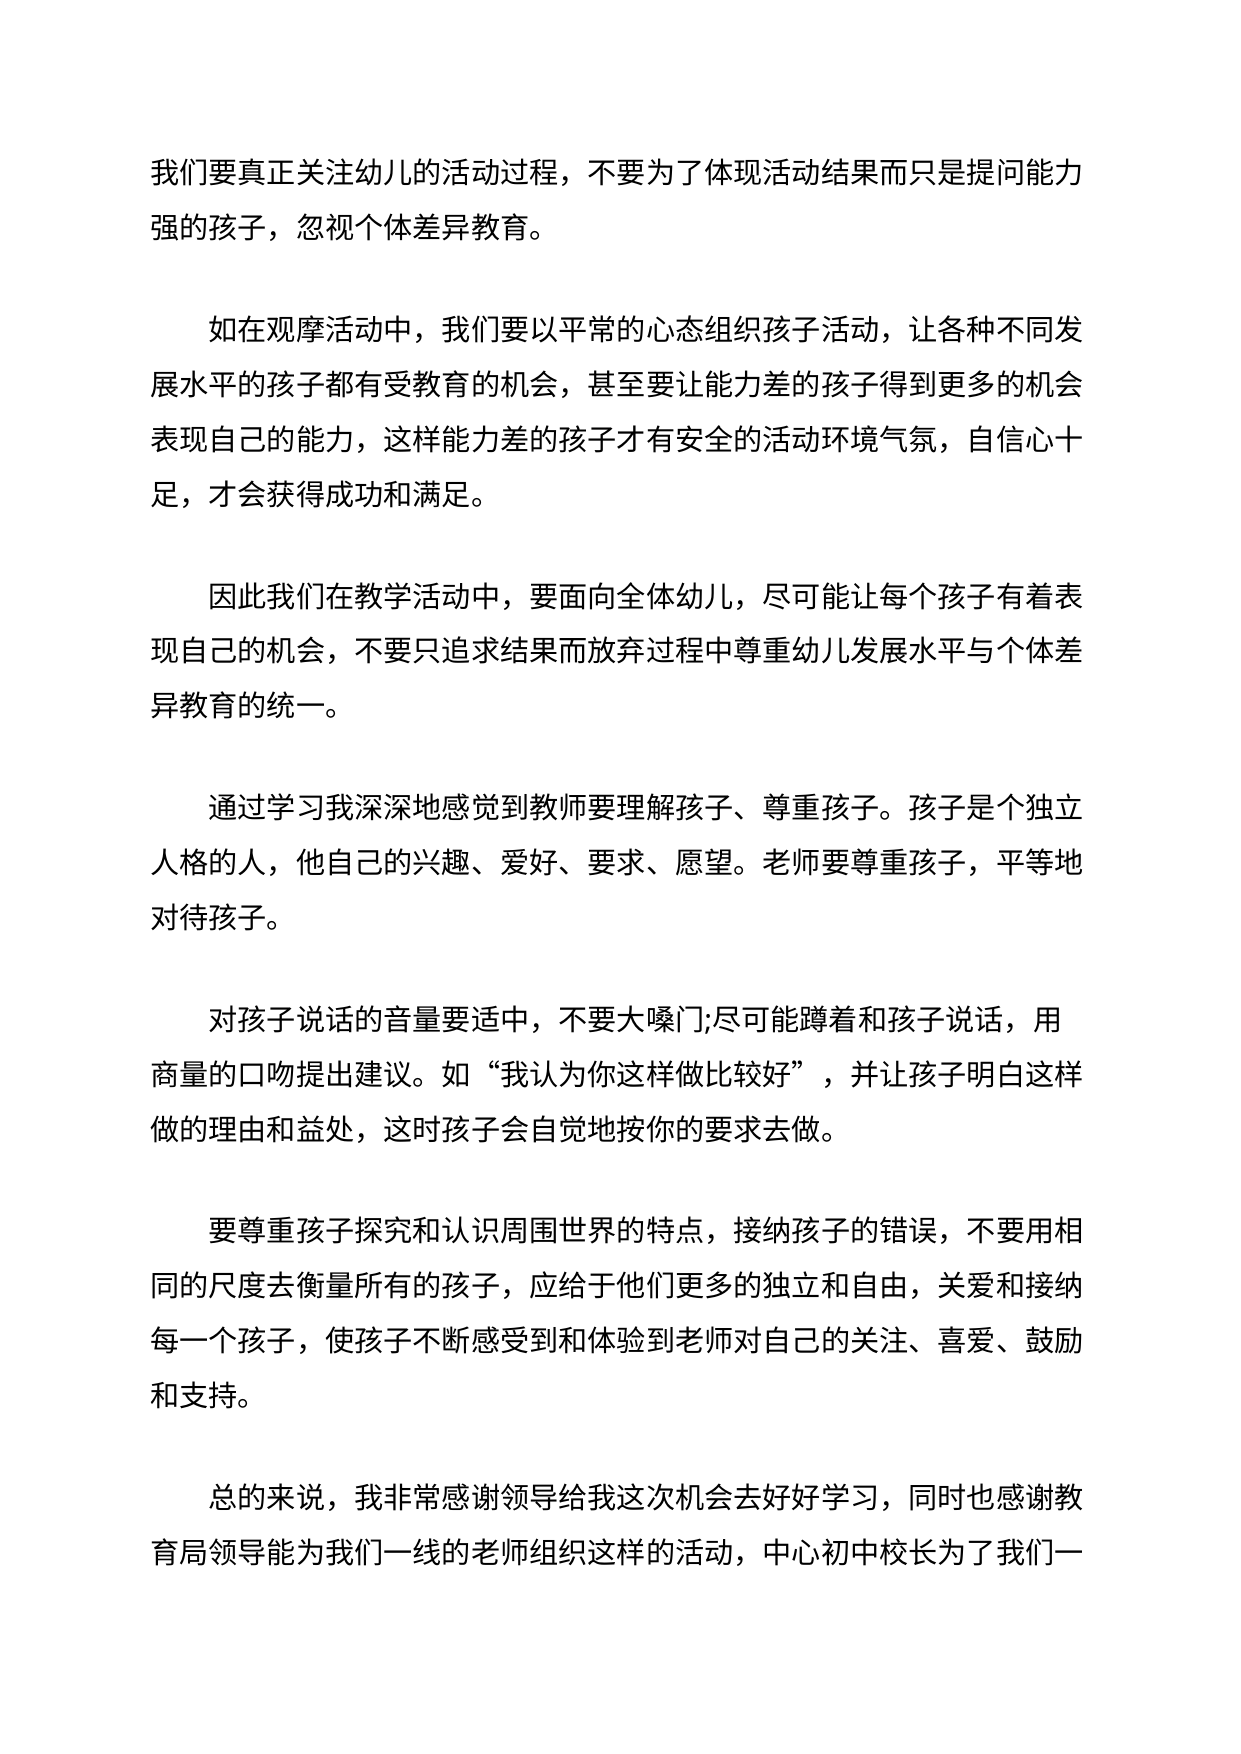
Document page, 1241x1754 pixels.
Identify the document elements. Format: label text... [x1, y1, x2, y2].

text 要尊重孩子探究和认识周围世界的特点，接纳孩子的错误，不要用相同的尺度去衡量所有的孩子，应给于他们更多的独立和自由，关爱和接纳每一个孩子，使孩子不断感受到和体验到老师对自己的关注、喜爱、鼓励和支持。 [150, 1208, 1090, 1415]
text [150, 150, 1090, 247]
text 通过学习我深深地感觉到教师要理解孩子、尊重孩子。孩子是个独立人格的人，他自己的兴趣、爱好、要求、愿望。老师要尊重孩子，平等地对待孩子。 [150, 785, 1090, 937]
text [150, 1474, 1090, 1572]
text 因此我们在教学活动中，要面向全体幼儿，尽可能让每个孩子有着表现自己的机会，不要只追求结果而放弃过程中尊重幼儿发展水平与个体差异教育的统一。 [150, 573, 1090, 725]
text 如在观摩活动中，我们要以平常的心态组织孩子活动，让各种不同发展水平的孩子都有受教育的机会，甚至要让能力差的孩子得到更多的机会表现自己的能力，这样能力差的孩子才有安全的活动环境气氛，自信心十足，才会获得成功和满足。 [150, 307, 1090, 514]
text 对孩子说话的音量要适中，不要大嗓门;尽可能蹲着和孩子说话，用商量的口吻提出建议。如“我认为你这样做比较好”，并让孩子明白这样做的理由和益处，这时孩子会自觉地按你的要求去做。 [150, 996, 1090, 1148]
